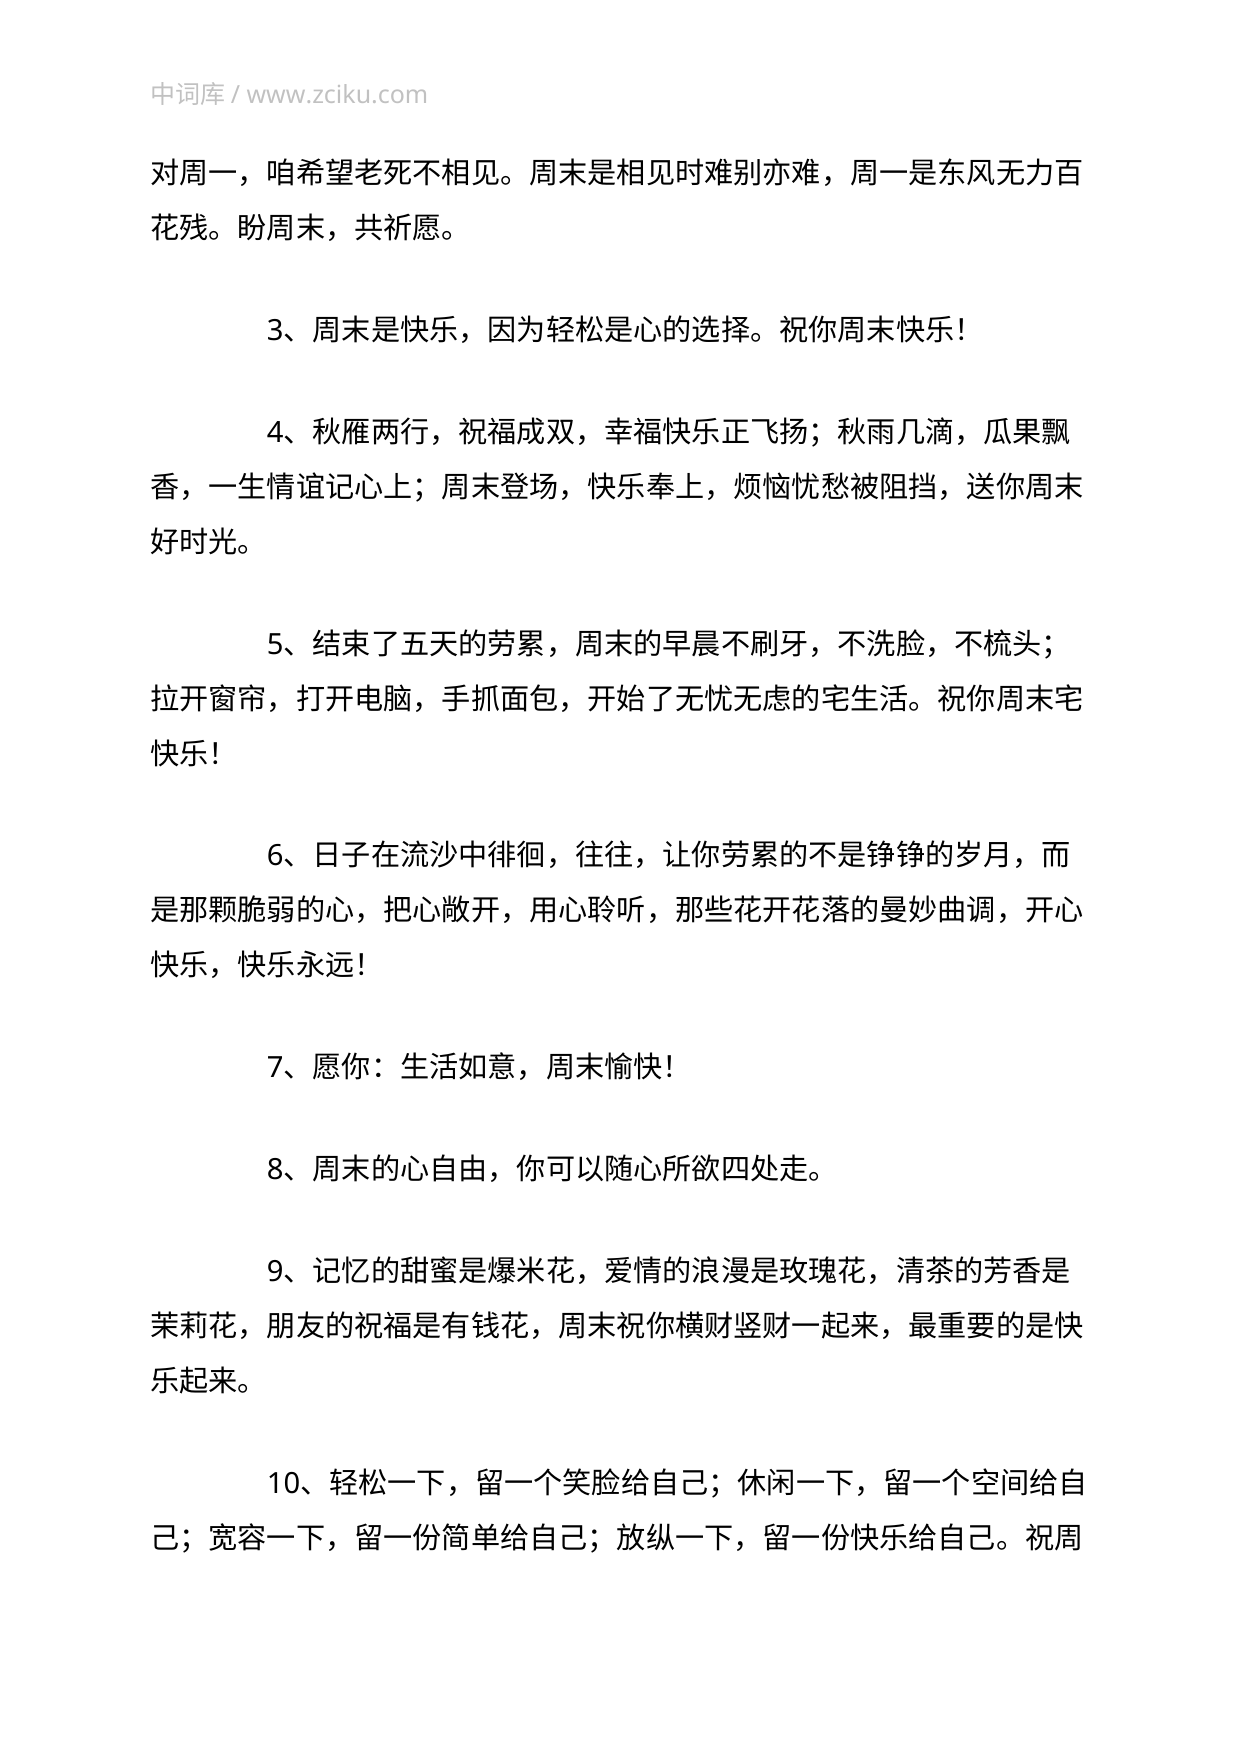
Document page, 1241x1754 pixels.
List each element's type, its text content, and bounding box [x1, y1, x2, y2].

text 7、愿你：生活如意，周末愉快！ [150, 1044, 1090, 1086]
text 9、记忆的甜蜜是爆米花，爱情的浪漫是玫瑰花，清茶的芳香是茉莉花，朋友的祝福是有钱花，周末祝你横财竖财一起来，最重要的是快乐起来。 [150, 1248, 1090, 1400]
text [150, 1459, 1090, 1557]
text 5、结束了五天的劳累，周末的早晨不刷牙，不洗脸，不梳头；拉开窗帘，打开电脑，手抓面包，开始了无忧无虑的宅生活。祝你周末宅快乐！ [150, 620, 1090, 772]
text 6、日子在流沙中徘徊，往往，让你劳累的不是铮铮的岁月，而是那颗脆弱的心，把心敞开，用心聆听，那些花开花落的曼妙曲调，开心快乐，快乐永远！ [150, 832, 1090, 984]
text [150, 150, 1090, 247]
text 4、秋雁两行，祝福成双，幸福快乐正飞扬；秋雨几滴，瓜果飘香，一生情谊记心上；周末登场，快乐奉上，烦恼忧愁被阻挡，送你周末好时光。 [150, 409, 1090, 561]
text 3、周末是快乐，因为轻松是心的选择。祝你周末快乐！ [150, 307, 1090, 349]
text 8、周末的心自由，你可以随心所欲四处走。 [150, 1146, 1090, 1188]
